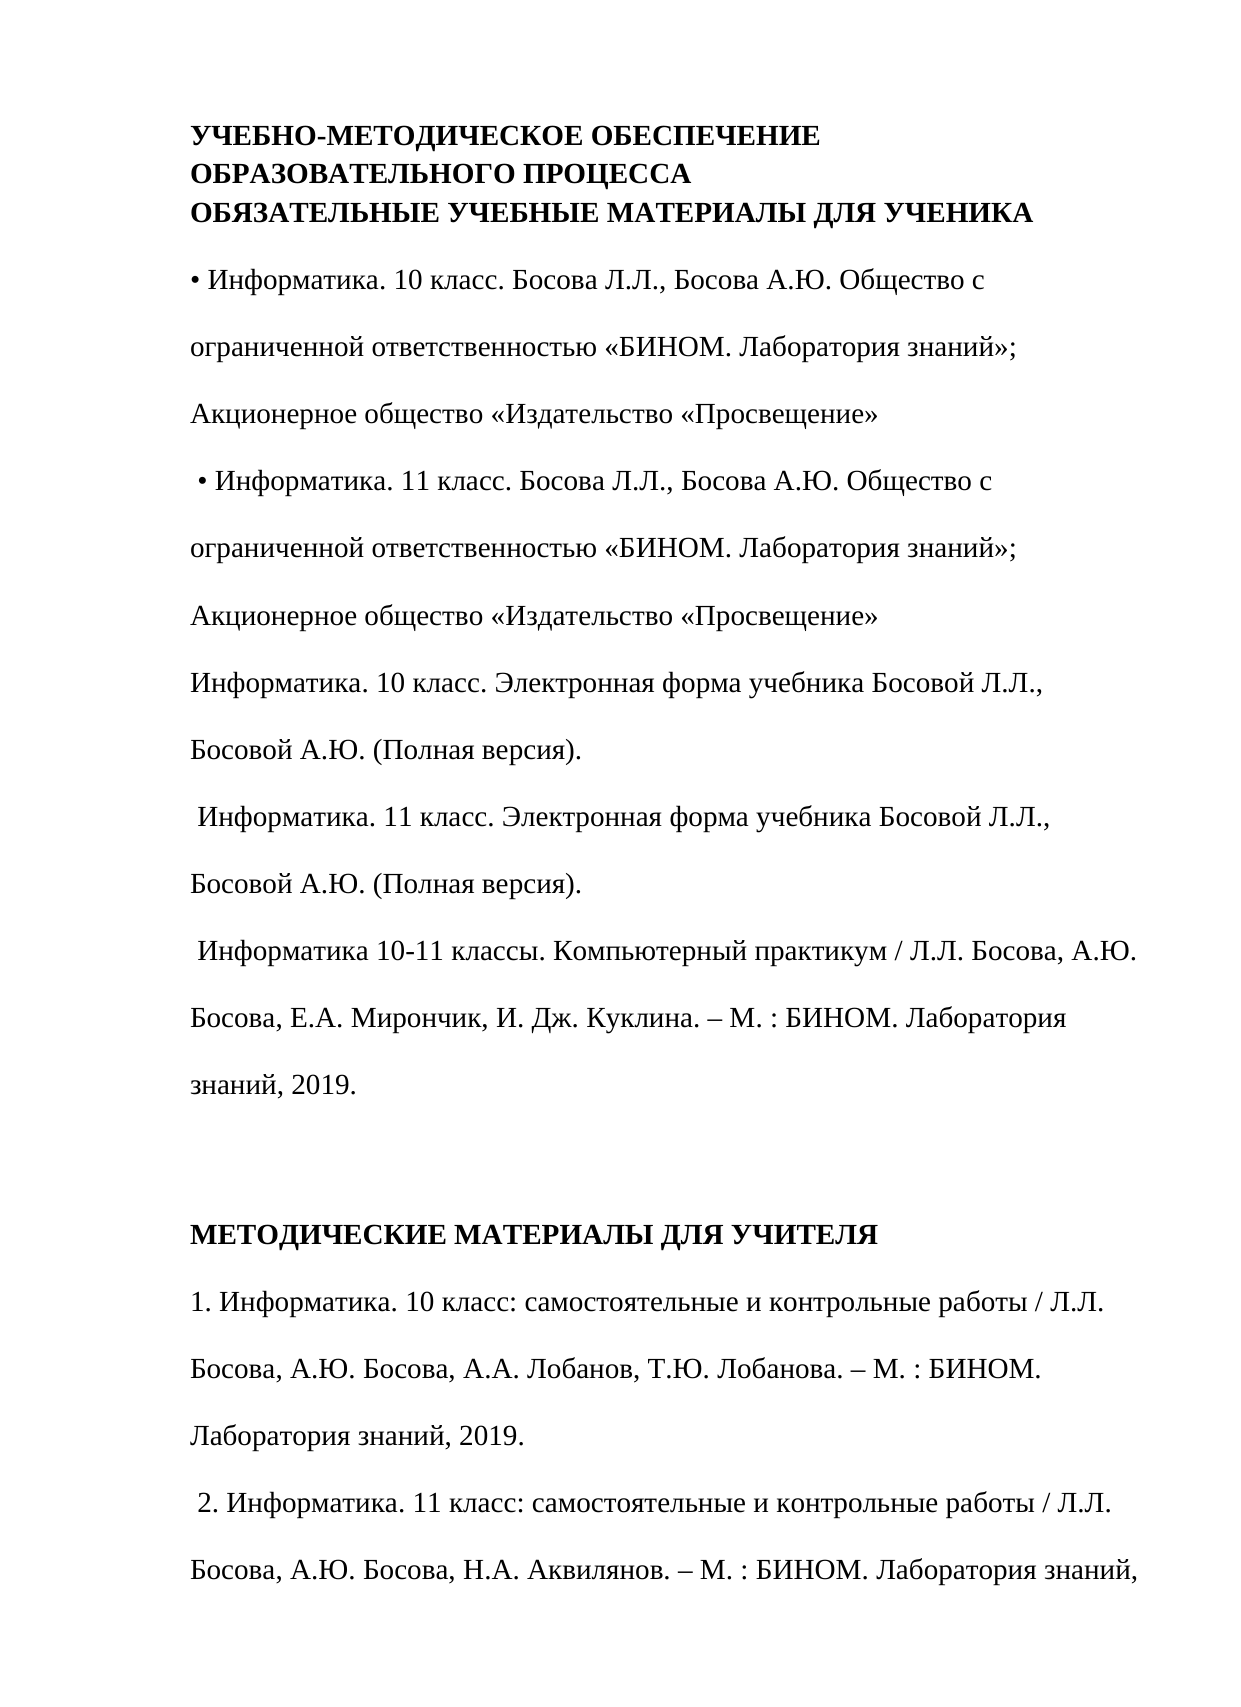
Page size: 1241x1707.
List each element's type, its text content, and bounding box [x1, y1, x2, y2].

text Информатика. 10 класс. Электронная форма учебника Босовой Л.Л., Босовой А.Ю. (Полная версия). Информатика. 11 класс. Электронная форма учебника Босовой Л.Л., Босовой А.Ю. (Полная версия). Информатика 10-11 классы. Компьютерный практикум / Л.Л. Босова, А.Ю. Босова, Е.А. Мирончик, И. Дж. Куклина. – М. : БИНОМ. Лаборатория знаний, 2019. [190, 665, 1152, 1157]
text МЕТОДИЧЕСКИЕ МАТЕРИАЛЫ ДЛЯ УЧИТЕЛЯ [190, 1217, 1152, 1251]
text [190, 1284, 1152, 1586]
text ОБЯЗАТЕЛЬНЫЕ УЧЕБНЫЕ МАТЕРИАЛЫ ДЛЯ УЧЕНИКА [190, 195, 1152, 229]
text • Информатика. 10 класс. Босова Л.Л., Босова А.Ю. Общество с ограниченной ответственностью «БИНОМ. Лаборатория знаний»; Акционерное общество «Издательство «Просвещение» • Информатика. 11 класс. Босова Л.Л., Босова А.Ю. Общество с ограниченной ответственностью «БИНОМ. Лаборатория знаний»; Акционерное общество «Издательство «Просвещение» [190, 262, 1152, 631]
text УЧЕБНО-МЕТОДИЧЕСКОЕ ОБЕСПЕЧЕНИЕ ОБРАЗОВАТЕЛЬНОГО ПРОЦЕССА [190, 118, 1152, 190]
